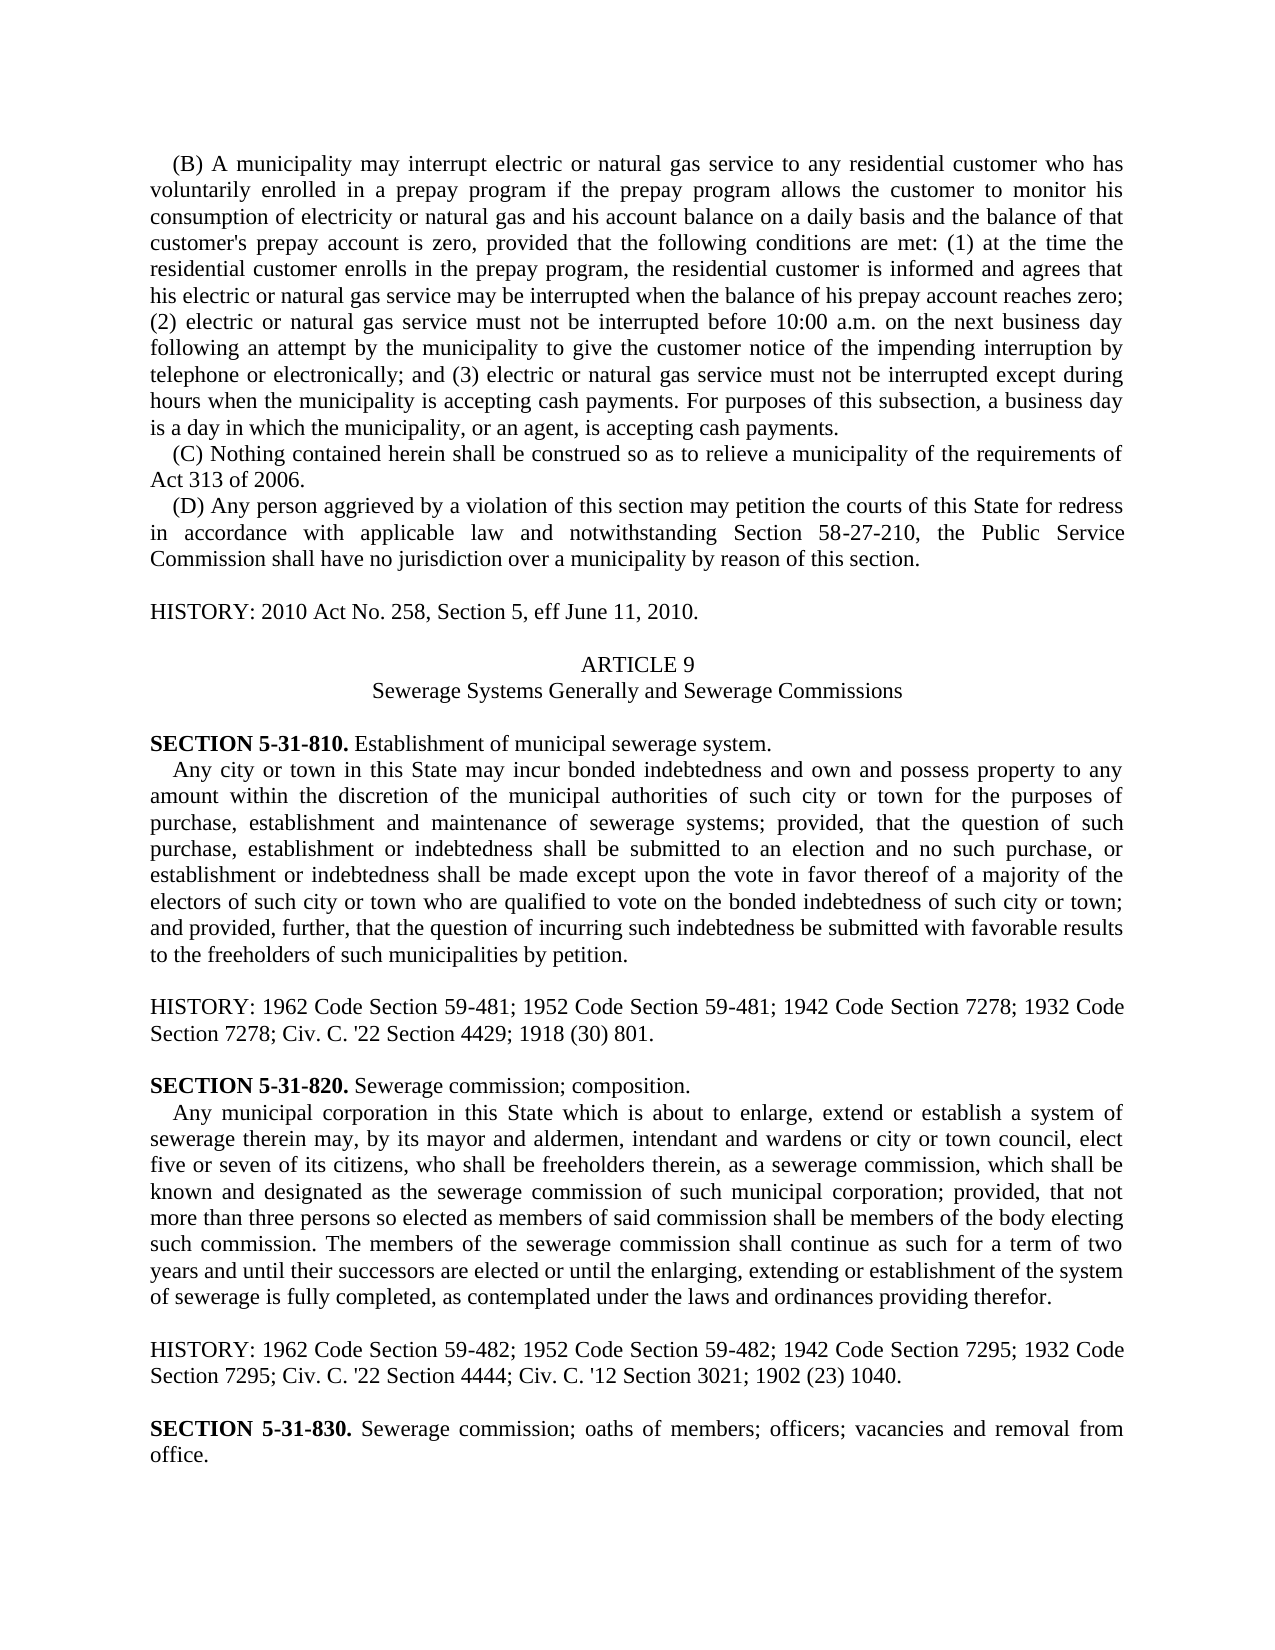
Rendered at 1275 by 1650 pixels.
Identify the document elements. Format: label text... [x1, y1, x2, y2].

text SECTION 5-31-830. Sewerage commission; oaths of members; officers; vacancies and removal from office. [150, 1415, 1125, 1468]
text ARTICLE 9 [150, 651, 1125, 677]
text (B) A municipality may interrupt electric or natural gas service to any residential customer who has voluntarily enrolled in a prepay program if the prepay program allows the customer to monitor his consumption of electricity or natural gas and his account balance on a daily basis and the balance of that customer's prepay account is zero, provided that the following conditions are met: (1) at the time the residential customer enrolls in the prepay program, the residential customer is informed and agrees that his electric or natural gas service may be interrupted when the balance of his prepay account reaches zero; (2) electric or natural gas service must not be interrupted before 10:00 a.m. on the next business day following an attempt by the municipality to give the customer notice of the impending interruption by telephone or electronically; and (3) electric or natural gas service must not be interrupted except during hours when the municipality is accepting cash payments. For purposes of this subsection, a business day is a day in which the municipality, or an agent, is accepting cash payments. [150, 150, 1125, 440]
text Any city or town in this State may incur bonded indebtedness and own and possess property to any amount within the discretion of the municipal authorities of such city or town for the purposes of purchase, establishment and maintenance of sewerage systems; provided, that the question of such purchase, establishment or indebtedness shall be submitted to an election and no such purchase, or establishment or indebtedness shall be made except upon the vote in favor thereof of a majority of the electors of such city or town who are qualified to vote on the bonded indebtedness of such city or town; and provided, further, that the question of incurring such indebtedness be submitted with favorable results to the freeholders of such municipalities by petition. [150, 756, 1125, 967]
text HISTORY: 1962 Code Section 59-481; 1952 Code Section 59-481; 1942 Code Section 7278; 1932 Code Section 7278; Civ. C. '22 Section 4429; 1918 (30) 801. [150, 993, 1125, 1046]
text Any municipal corporation in this State which is about to enlarge, extend or establish a system of sewerage therein may, by its mayor and aldermen, intendant and wardens or city or town council, elect five or seven of its citizens, who shall be freeholders therein, as a sewerage commission, which shall be known and designated as the sewerage commission of such municipal corporation; provided, that not more than three persons so elected as members of said commission shall be members of the body electing such commission. The members of the sewerage commission shall continue as such for a term of two years and until their successors are elected or until the enlarging, extending or establishment of the system of sewerage is fully completed, as contemplated under the laws and ordinances providing therefor. [150, 1099, 1125, 1309]
text Sewerage Systems Generally and Sewerage Commissions [150, 677, 1125, 703]
text SECTION 5-31-810. Establishment of municipal sewerage system. [150, 730, 1125, 756]
text SECTION 5-31-820. Sewerage commission; composition. [150, 1072, 1125, 1099]
text (D) Any person aggrieved by a violation of this section may petition the courts of this State for redress in accordance with applicable law and notwithstanding Section 58-27-210, the Public Service Commission shall have no jurisdiction over a municipality by reason of this section. [150, 493, 1125, 572]
text HISTORY: 1962 Code Section 59-482; 1952 Code Section 59-482; 1942 Code Section 7295; 1932 Code Section 7295; Civ. C. '22 Section 4444; Civ. C. '12 Section 3021; 1902 (23) 1040. [150, 1336, 1125, 1389]
text HISTORY: 2010 Act No. 258, Section 5, eff June 11, 2010. [150, 598, 1125, 624]
text (C) Nothing contained herein shall be construed so as to relieve a municipality of the requirements of Act 313 of 2006. [150, 440, 1125, 493]
